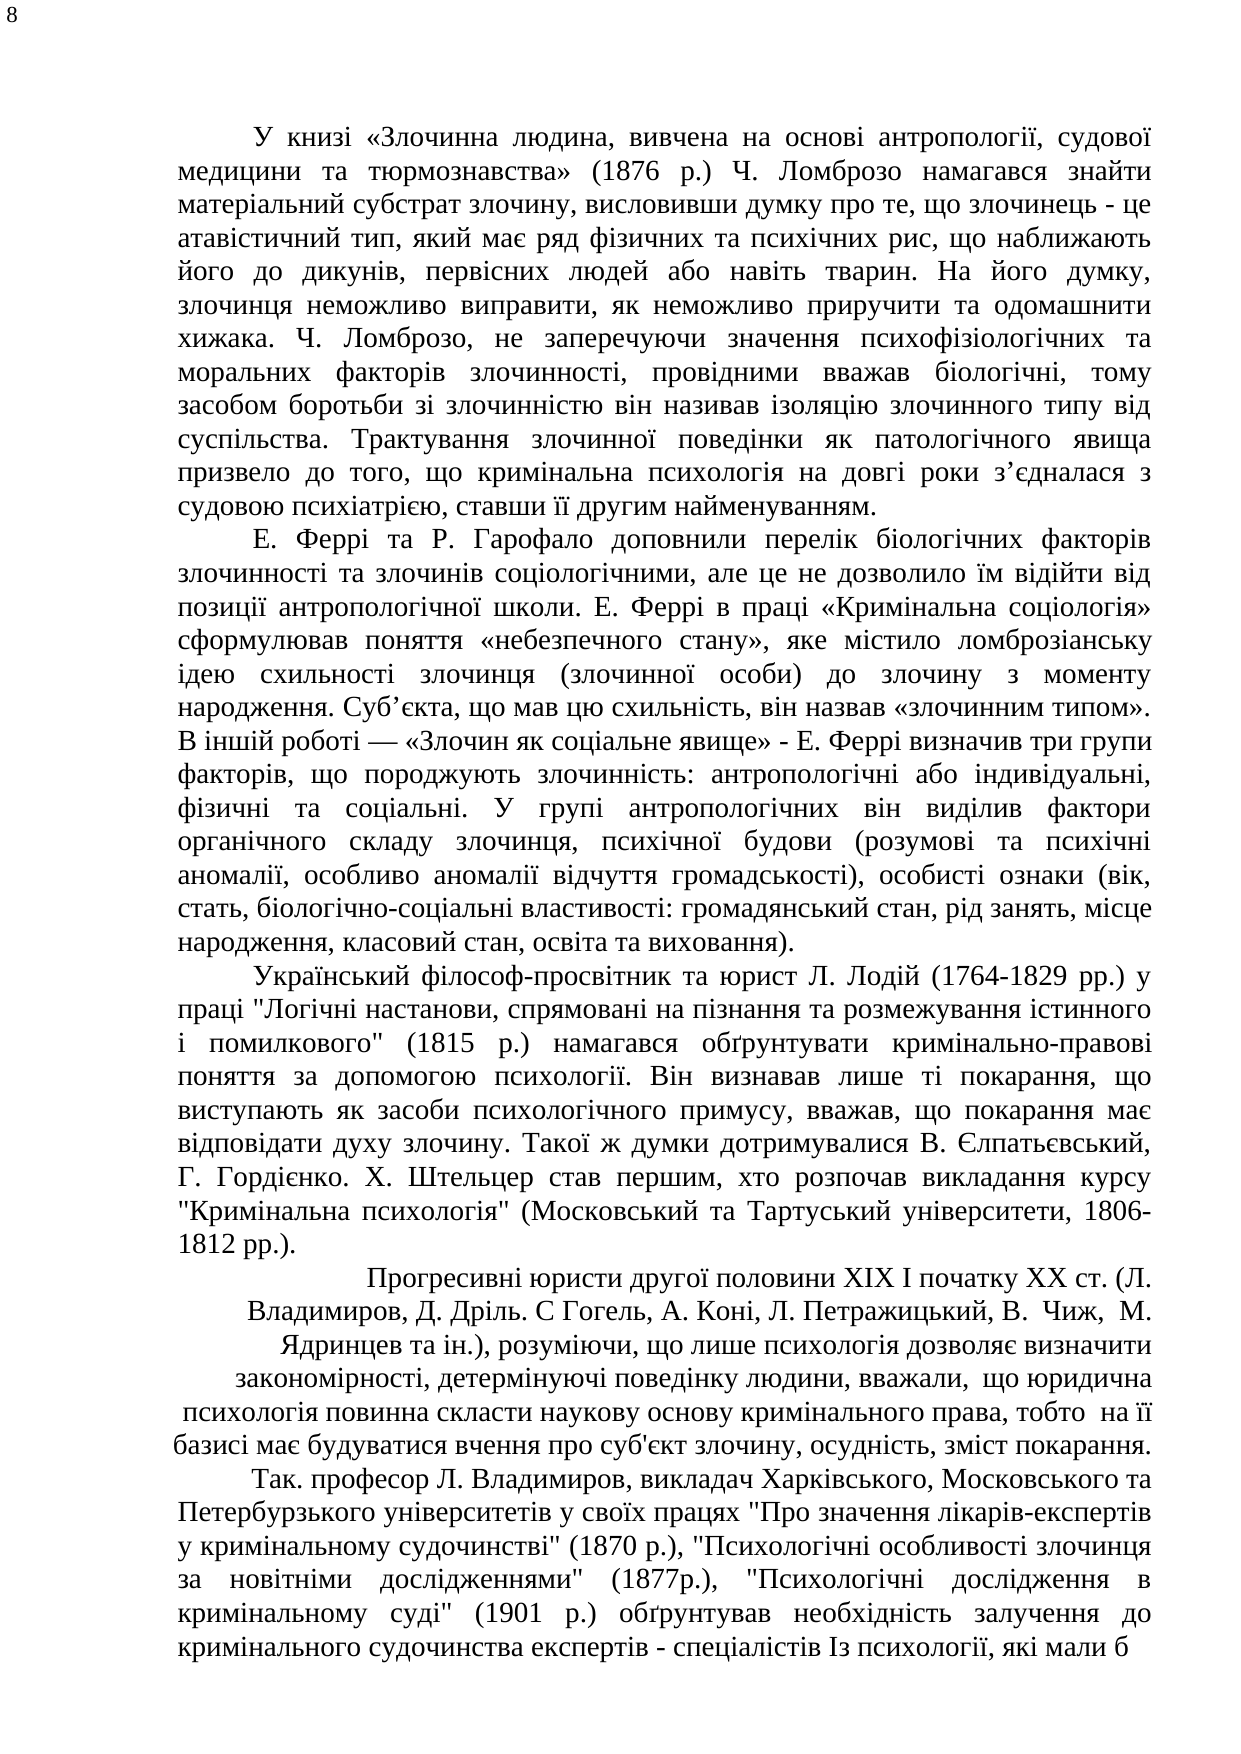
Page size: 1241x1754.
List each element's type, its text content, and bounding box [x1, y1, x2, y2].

text У книзi «Злочинна людина, вивчена на основі антропології, судової медицини та тюрмознавства» (1876 р.) Ч. Ломброзо намагався знайти матерiальний субстрат злочину, висловивши думку про те, що злочинець - це атавiстичний тип, який має ряд фiзичних та психiчних рис, що наближають його до дикунiв, первiсних людей або навiть тварин. На його думку, злочинця неможливо виправити, як неможливо приручити та одомашнити хижака. Ч. Ломброзо, не заперечуючи значення психофiзiологiчних та моральних факторiв злочинностi, провiдними вважав бiологiчнi, тому засобом боротьби зі злочиннiстю вiн називав iзоляцiю злочинного типу вiд суспiльства. Трактування злочинної поведiнки як патологiчного явища призвело до того, що кримiнальна психологiя на довгi роки з’єдналася з судовою психiатрiєю, ставши її другим найменуванням. [177, 119, 1152, 522]
text Е. Феррi та Р. Гарофало доповнили перелiк бiологiчних факторiв злочинностi та злочинiв соцiологiчними, але це не дозволило їм вiдiйти вiд позицiї антропологiчної школи. Е. Феррi в працi «Кримiнальна соцiологiя» сформулював поняття «небезпечного стану», яке мiстило ломброзiанську iдею схильностi злочинця (злочинної особи) до злочину з моменту народження. Суб’єкта, що мав цю схильнiсть, вiн назвав «злочинним типом». В iншiй роботi — «Злочин як соцiальне явище» - Е. Феррi визначив три групи факторiв, що породжують злочиннiсть: антропологiчнi або iндивiдуальнi, фiзичнi та соцiальнi. У групi антропологiчних вiн видiлив фактори органiчного складу злочинця, психiчної будови (розумовi та психiчнi аномалiї, особливо аномалiї вiдчуття громадськостi), особистi ознаки (вiк, стать, бiологiчно-соцiальнi властивостi: громадянський стан, рiд занять, мiсце народження, класовий стан, освiта та виховання). [177, 522, 1152, 958]
text Петербурзького університетів у своїх працях "Про значення лікарів-експертів у кримінальному судочинстві" (1870 р.), "Психологічні особливості злочинця за новітніми дослідженнями" (1877р.), "Психологічні дослідження в кримінальному суді" (1901 р.) обґрунтував необхідність залучення до кримінального судочинства експертів - спеціалістів Із психології, які мали б [177, 1494, 1152, 1662]
text Український філософ-просвітник та юрист Л. Лодій (1764-1829 рр.) у праці "Логічні настанови, спрямовані на пізнання та розмежування істинного і помилкового" (1815 р.) намагався обґрунтувати кримінально-правові поняття за допомогою психології. Він визнавав лише ті покарання, що виступають як засоби психологічного примусу, вважав, що покарання має відповідати духу злочину. Такої ж думки дотримувалися В. Єлпатьєвський, Г. Гордієнко. X. Штельцер став першим, хто розпочав викладання курсу "Кримінальна психологія" (Московський та Тартуський університети, 1806-1812 рр.). [177, 958, 1152, 1260]
text Прогресивні юристи другої половини XIX І початку XX ст. (Л. Владимиров, Д. Дріль. С Гогель, А. Коні, Л. Петражицький, В. Чиж, М. Ядринцев та ін.), розуміючи, що лише психологія дозволяє визначити закономірності, детермінуючі поведінку людини, вважали, що юридична психологія повинна скласти наукову основу кримінального права, тобто на її базисі має будуватися вчення про суб'єкт злочину, осудність, зміст покарання. Так. професор Л. Владимиров, викладач Харківського, Московського та [171, 1260, 1152, 1494]
